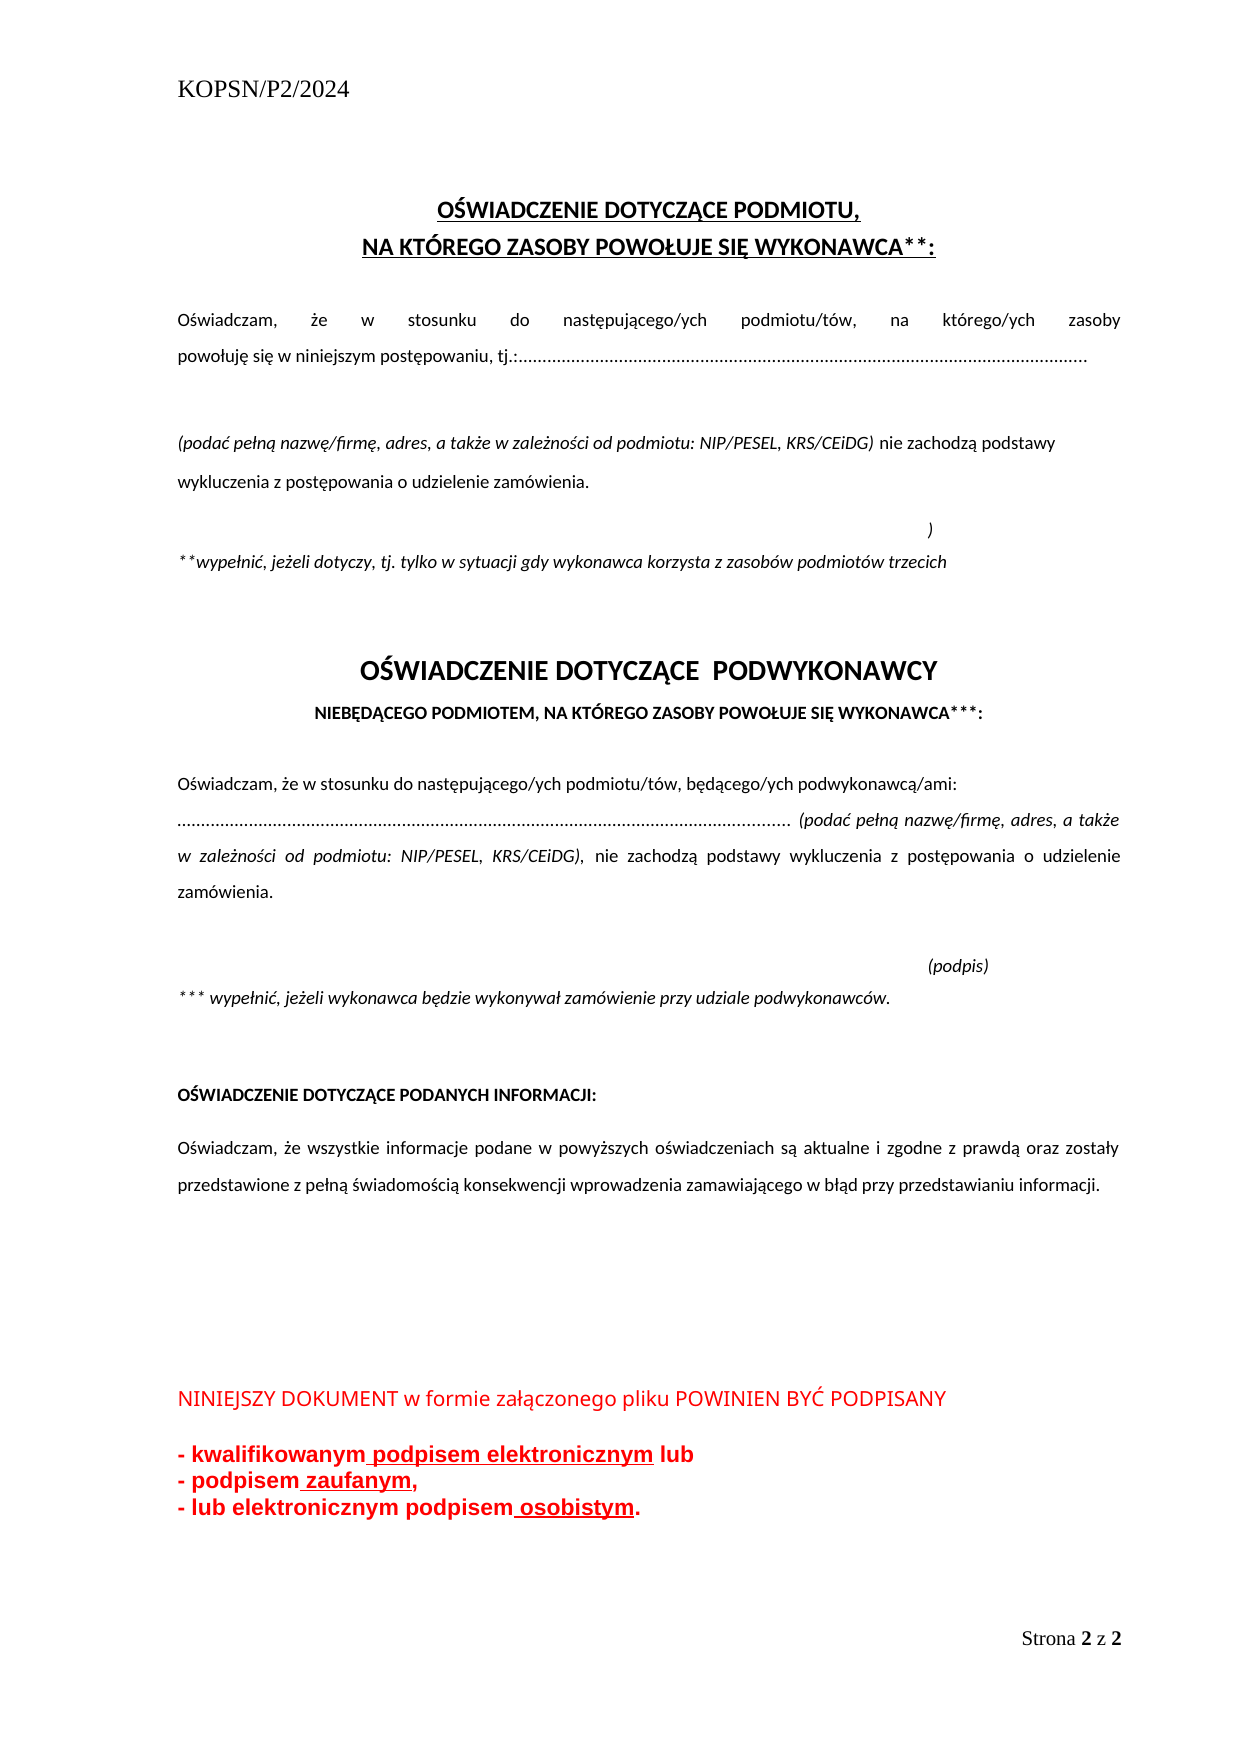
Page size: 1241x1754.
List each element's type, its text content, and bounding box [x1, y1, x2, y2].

text Oświadczam, że wszystkie informacje podane w powyższych oświadczeniach są aktualne i zgodne z prawdą oraz zostały przedstawione z pełną świadomością konsekwencji wprowadzenia zamawiającego w błąd przy przedstawianiu informacji. [177, 1124, 1121, 1199]
text **wypełnić, jeżeli dotyczy, tj. tylko w sytuacji gdy wykonawca korzysta z zasobów podmiotów trzecich [177, 551, 1121, 573]
text ) [927, 518, 1121, 541]
text NIEBĘDĄCEGO PODMIOTEM, NA KTÓREGO ZASOBY POWOŁUJE SIĘ WYKONAWCA***: [177, 691, 1120, 727]
text - lub elektronicznym podpisem osobistym. [177, 1494, 1121, 1520]
text Oświadczam, że w stosunku do następującego/ych podmiotu/tów, będącego/ych podwykonawcą/ami: [177, 762, 1121, 798]
text NINIEJSZY DOKUMENT w formie załączonego pliku POWINIEN BYĆ PODPISANY [177, 1384, 1121, 1413]
text OŚWIADCZENIE DOTYCZĄCE PODWYKONAWCY [177, 651, 1120, 687]
text OŚWIADCZENIE DOTYCZĄCE PODANYCH INFORMACJI: [177, 1083, 1121, 1106]
text wykluczenia z postępowania o udzielenie zamówienia. [177, 470, 1121, 493]
text OŚWIADCZENIE DOTYCZĄCE PODMIOTU, [177, 190, 1120, 226]
text NA KTÓREGO ZASOBY POWOŁUJE SIĘ WYKONAWCA**: [177, 226, 1120, 262]
text - podpisem zaufanym, [177, 1467, 1121, 1494]
text (podać pełną nazwę/firmę, adres, a także w zależności od podmiotu: NIP/PESEL, KRS/CEiDG), nie zachodzą podstawy wykluczenia z postępowania o udzielenie zamówienia. [177, 798, 1121, 906]
text (podpis) [927, 954, 1121, 977]
text - kwalifikowanym podpisem elektronicznym lub [177, 1441, 1121, 1467]
text *** wypełnić, jeżeli wykonawca będzie wykonywał zamówienie przy udziale podwykonawców. [177, 986, 1121, 1009]
text (podać pełną nazwę/firmę, adres, a także w zależności od podmiotu: NIP/PESEL, KRS/CEiDG) nie zachodzą podstawy [177, 431, 1121, 454]
text Oświadczam, że w stosunku do następującego/ych podmiotu/tów, na którego/ych zasoby powołuję się w niniejszym postępowaniu, tj.: [177, 297, 1121, 370]
